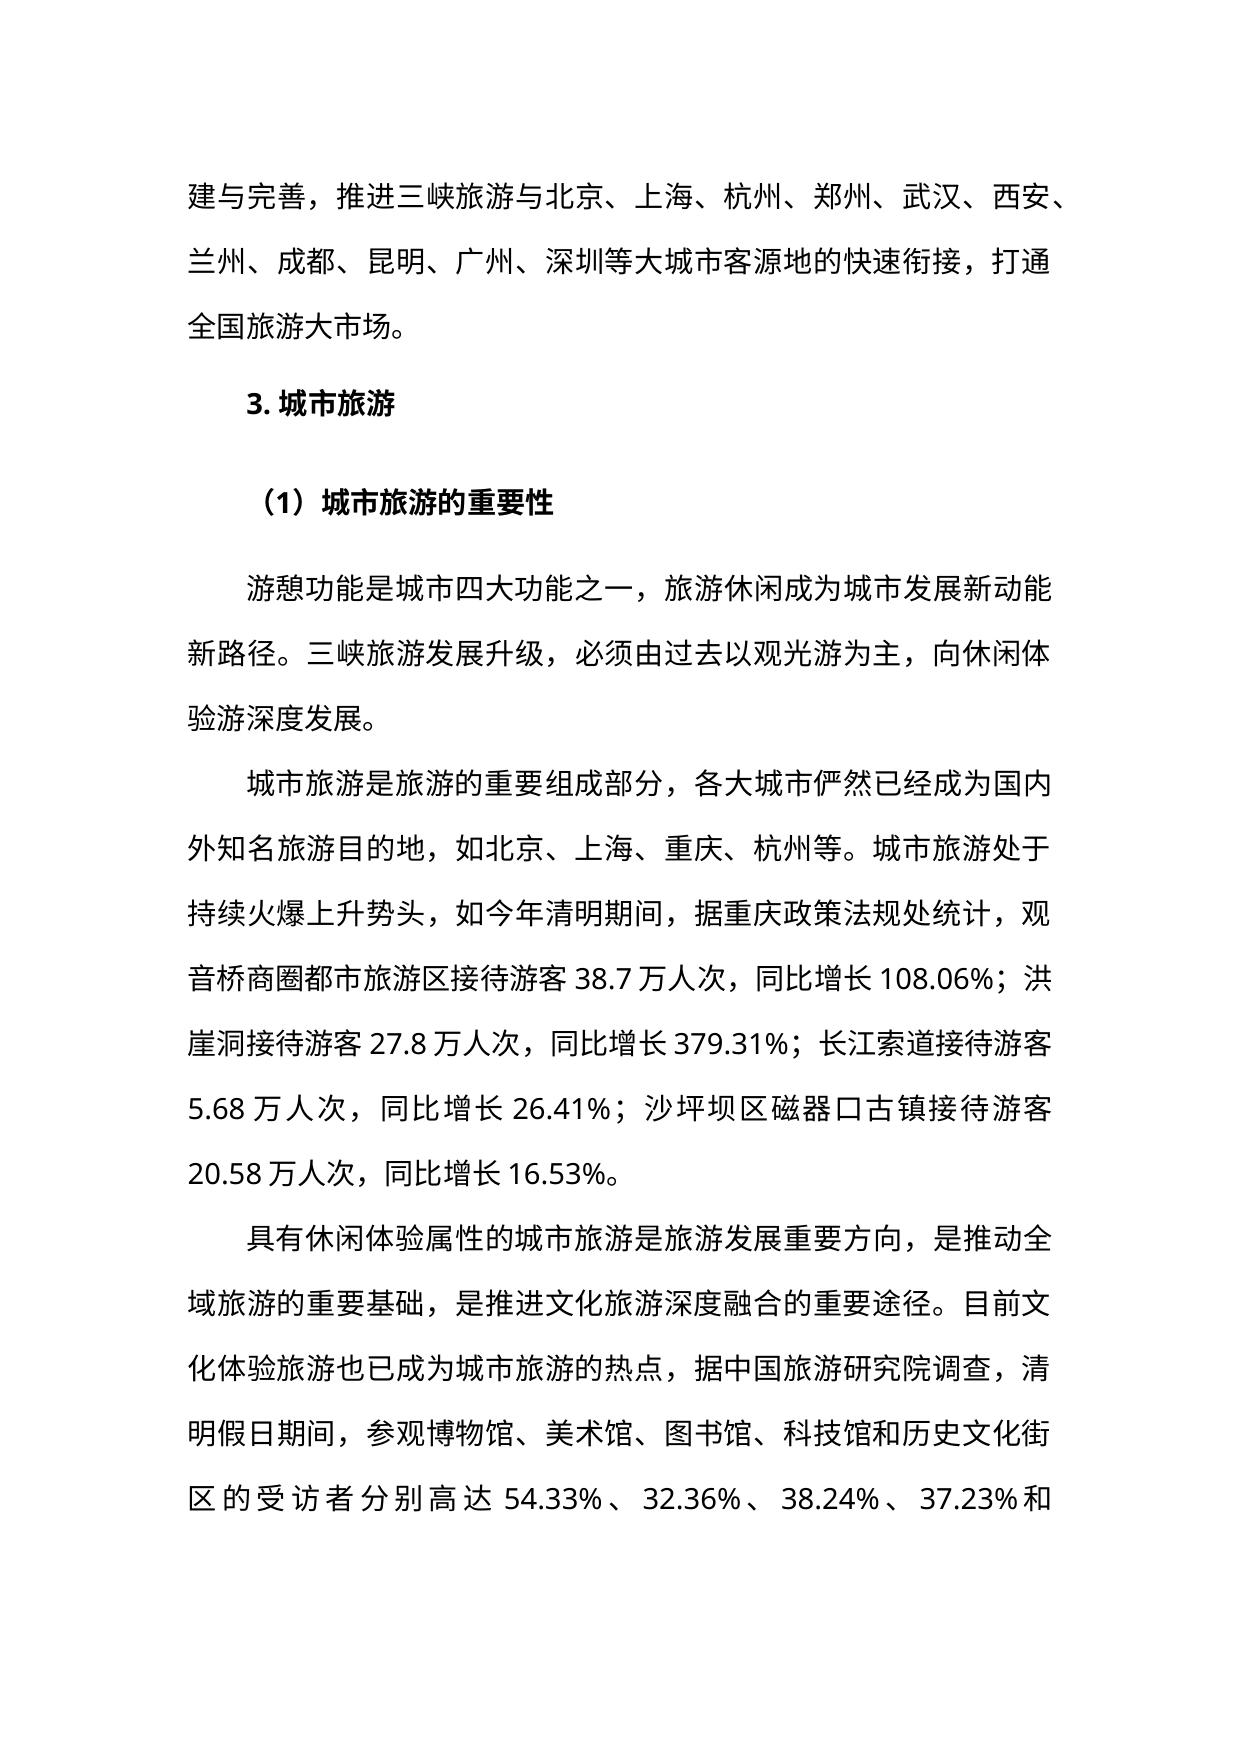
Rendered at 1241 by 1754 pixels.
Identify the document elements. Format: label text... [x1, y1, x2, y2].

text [187, 1204, 1053, 1529]
text 城市旅游是旅游的重要组成部分，各大城市俨然已经成为国内外知名旅游目的地，如北京、上海、重庆、杭州等。城市旅游处于持续火爆上升势头，如今年清明期间，据重庆政策法规处统计，观音桥商圈都市旅游区接待游客38.7万人次，同比增长108.06%；洪崖洞接待游客27.8万人次，同比增长379.31%；长江索道接待游客5.68万人次，同比增长26.41%；沙坪坝区磁器口古镇接待游客20.58万人次，同比增长16.53%。 [187, 749, 1053, 1204]
subtitle 3. 城市旅游 [187, 369, 1053, 434]
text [187, 162, 1053, 357]
text 游憩功能是城市四大功能之一，旅游休闲成为城市发展新动能新路径。三峡旅游发展升级，必须由过去以观光游为主，向休闲体验游深度发展。 [187, 554, 1053, 749]
text （1）城市旅游的重要性 [187, 468, 1053, 533]
